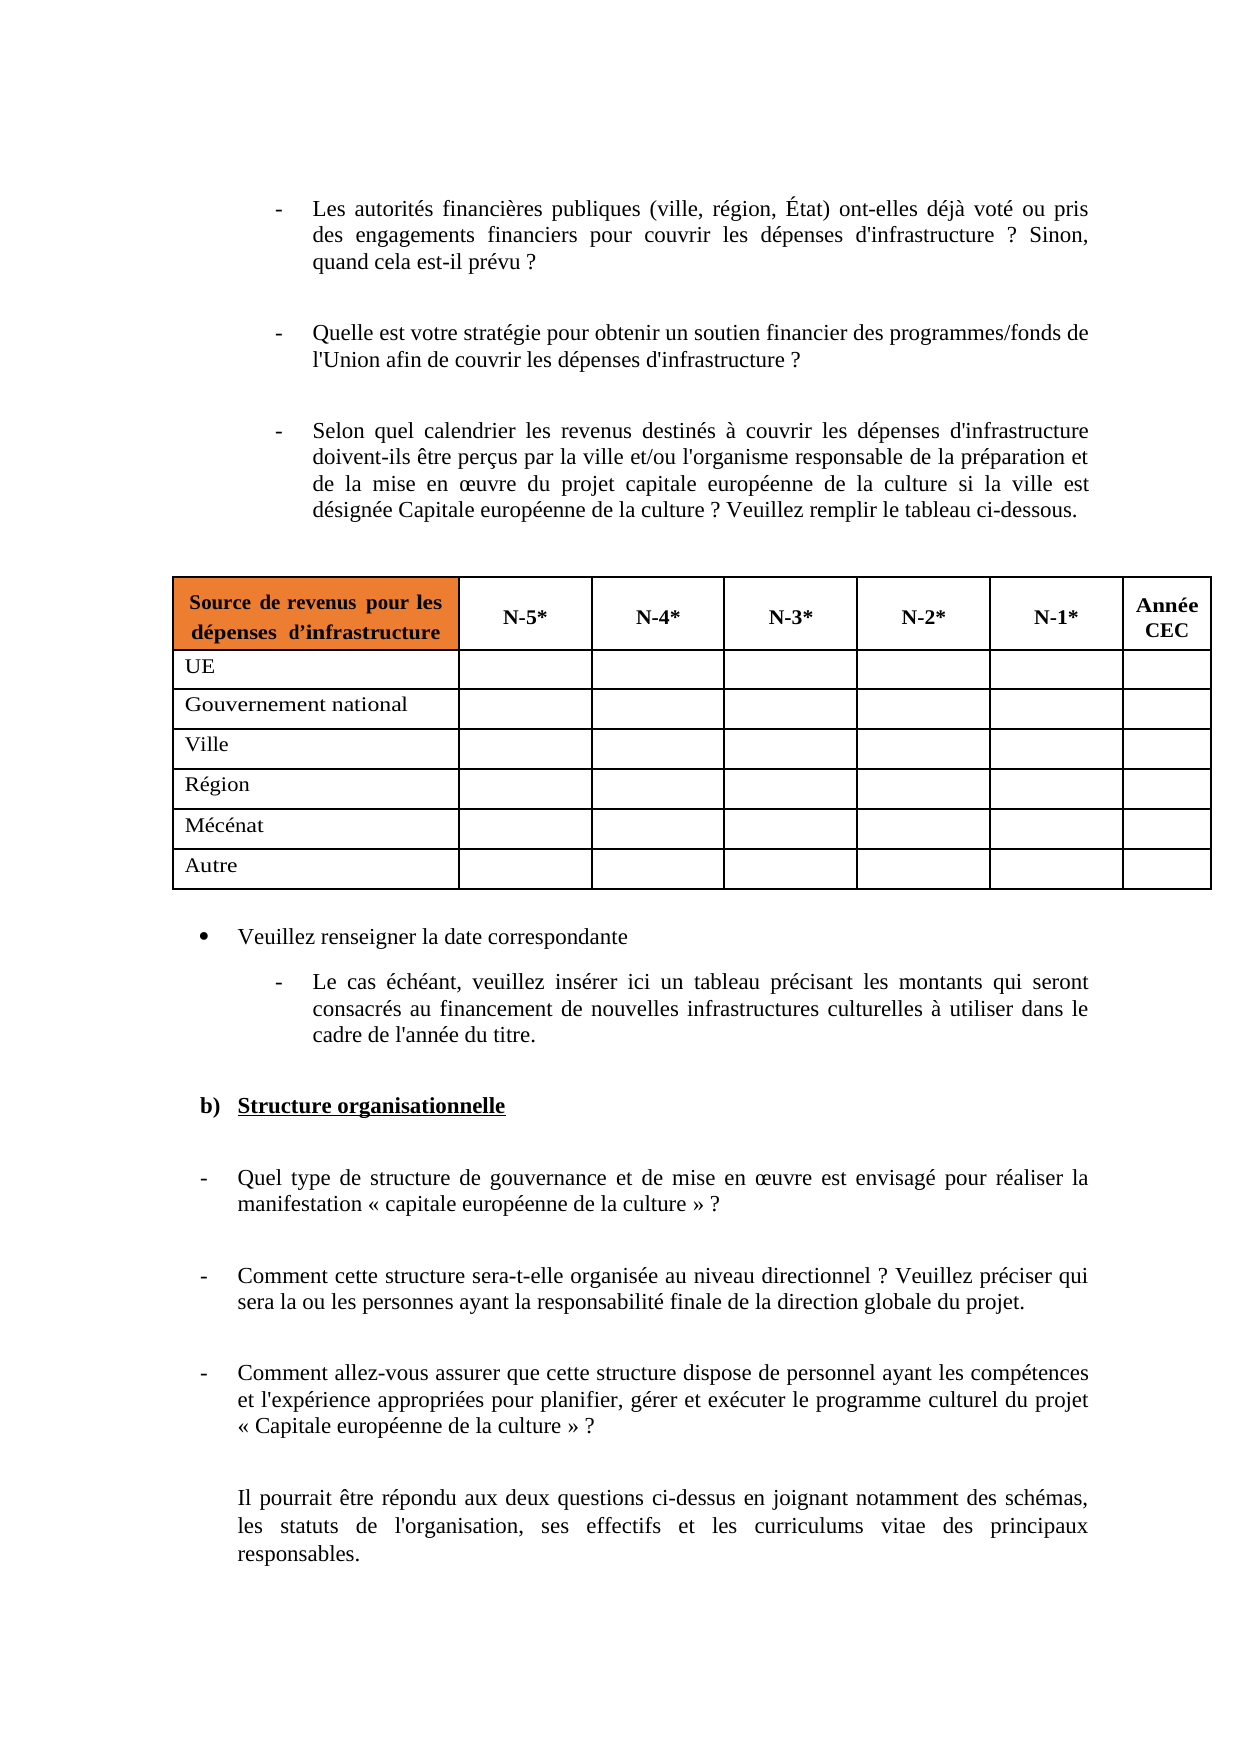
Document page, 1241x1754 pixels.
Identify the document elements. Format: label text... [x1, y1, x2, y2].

list Les autorités financières publiques (ville, région, État) ont-elles déjà voté ou pris des engagements financiers pour couvrir les dépenses d'infrastructure ? Sinon, quand cela est-il prévu ? [275, 195, 1090, 274]
table_cell [593, 850, 723, 888]
table_cell [991, 810, 1122, 848]
table_cell [1124, 770, 1210, 808]
table_cell [991, 651, 1122, 687]
table_cell UE [174, 651, 458, 687]
table_cell [858, 850, 989, 888]
table_cell [725, 690, 856, 728]
table_cell [593, 770, 723, 808]
table_cell Ville [174, 730, 458, 768]
table_cell [593, 690, 723, 728]
table_cell [991, 770, 1122, 808]
table_cell [725, 651, 856, 687]
table_cell [460, 651, 591, 687]
table_cell [1124, 850, 1210, 888]
table_cell [460, 690, 591, 728]
table_cell [460, 730, 591, 768]
table_cell [460, 810, 591, 848]
list Veuillez renseigner la date correspondante [200, 923, 1090, 949]
list Selon quel calendrier les revenus destinés à couvrir les dépenses d'infrastructure doivent-ils être perçus par la ville et/ou l'organisme responsable de la préparation et de la mise en œuvre du projet capitale européenne de la culture si la ville est désignée Capitale européenne de la culture ? Veuillez remplir le tableau ci-dessous. [275, 417, 1090, 522]
table_cell [725, 770, 856, 808]
list Quelle est votre stratégie pour obtenir un soutien financier des programmes/fonds de l'Union afin de couvrir les dépenses d'infrastructure ? [275, 319, 1090, 372]
table_cell [593, 730, 723, 768]
table_cell [991, 690, 1122, 728]
table_cell [991, 850, 1122, 888]
table_cell [725, 850, 856, 888]
table_header N-2* [858, 578, 989, 649]
table_header Année CEC [1124, 578, 1210, 649]
table_cell [725, 810, 856, 848]
table_cell Autre [174, 850, 458, 888]
table_cell [991, 730, 1122, 768]
list Comment cette structure sera-t-elle organisée au niveau directionnel ? Veuillez préciser qui sera la ou les personnes ayant la responsabilité finale de la direction globale du projet. [200, 1262, 1090, 1314]
table_cell [1124, 651, 1210, 687]
list Structure organisationnelle [200, 1092, 1090, 1119]
list Comment allez-vous assurer que cette structure dispose de personnel ayant les compétences et l'expérience appropriées pour planifier, gérer et exécuter le programme culturel du projet « Capitale européenne de la culture » ? [200, 1359, 1090, 1438]
table_header N-1* [991, 578, 1122, 649]
table_cell [725, 730, 856, 768]
table_cell Région [174, 770, 458, 808]
table_cell Mécénat [174, 810, 458, 848]
table_header N-5* [460, 578, 591, 649]
table_cell [593, 810, 723, 848]
list Quel type de structure de gouvernance et de mise en œuvre est envisagé pour réaliser la manifestation « capitale européenne de la culture » ? [200, 1164, 1090, 1217]
table_cell [858, 730, 989, 768]
table_header Source de revenus pour les dépenses d’infrastructure [174, 578, 458, 649]
table_header N-3* [725, 578, 856, 649]
table_cell [1124, 690, 1210, 728]
table_cell [460, 850, 591, 888]
text Il pourrait être répondu aux deux questions ci-dessus en joignant notamment des schémas, les statuts de l'organisation, ses effectifs et les curriculums vitae des principaux responsables. [237, 1484, 1090, 1567]
table_header N-4* [593, 578, 723, 649]
table_cell [858, 810, 989, 848]
table_cell [1124, 810, 1210, 848]
table_cell Gouvernement national [174, 690, 458, 728]
table_cell [858, 651, 989, 687]
table_cell [858, 770, 989, 808]
table_cell [460, 770, 591, 808]
list Le cas échéant, veuillez insérer ici un tableau précisant les montants qui seront consacrés au financement de nouvelles infrastructures culturelles à utiliser dans le cadre de l'année du titre. [275, 968, 1090, 1047]
table_cell [593, 651, 723, 687]
table_cell [1124, 730, 1210, 768]
table_cell [858, 690, 989, 728]
